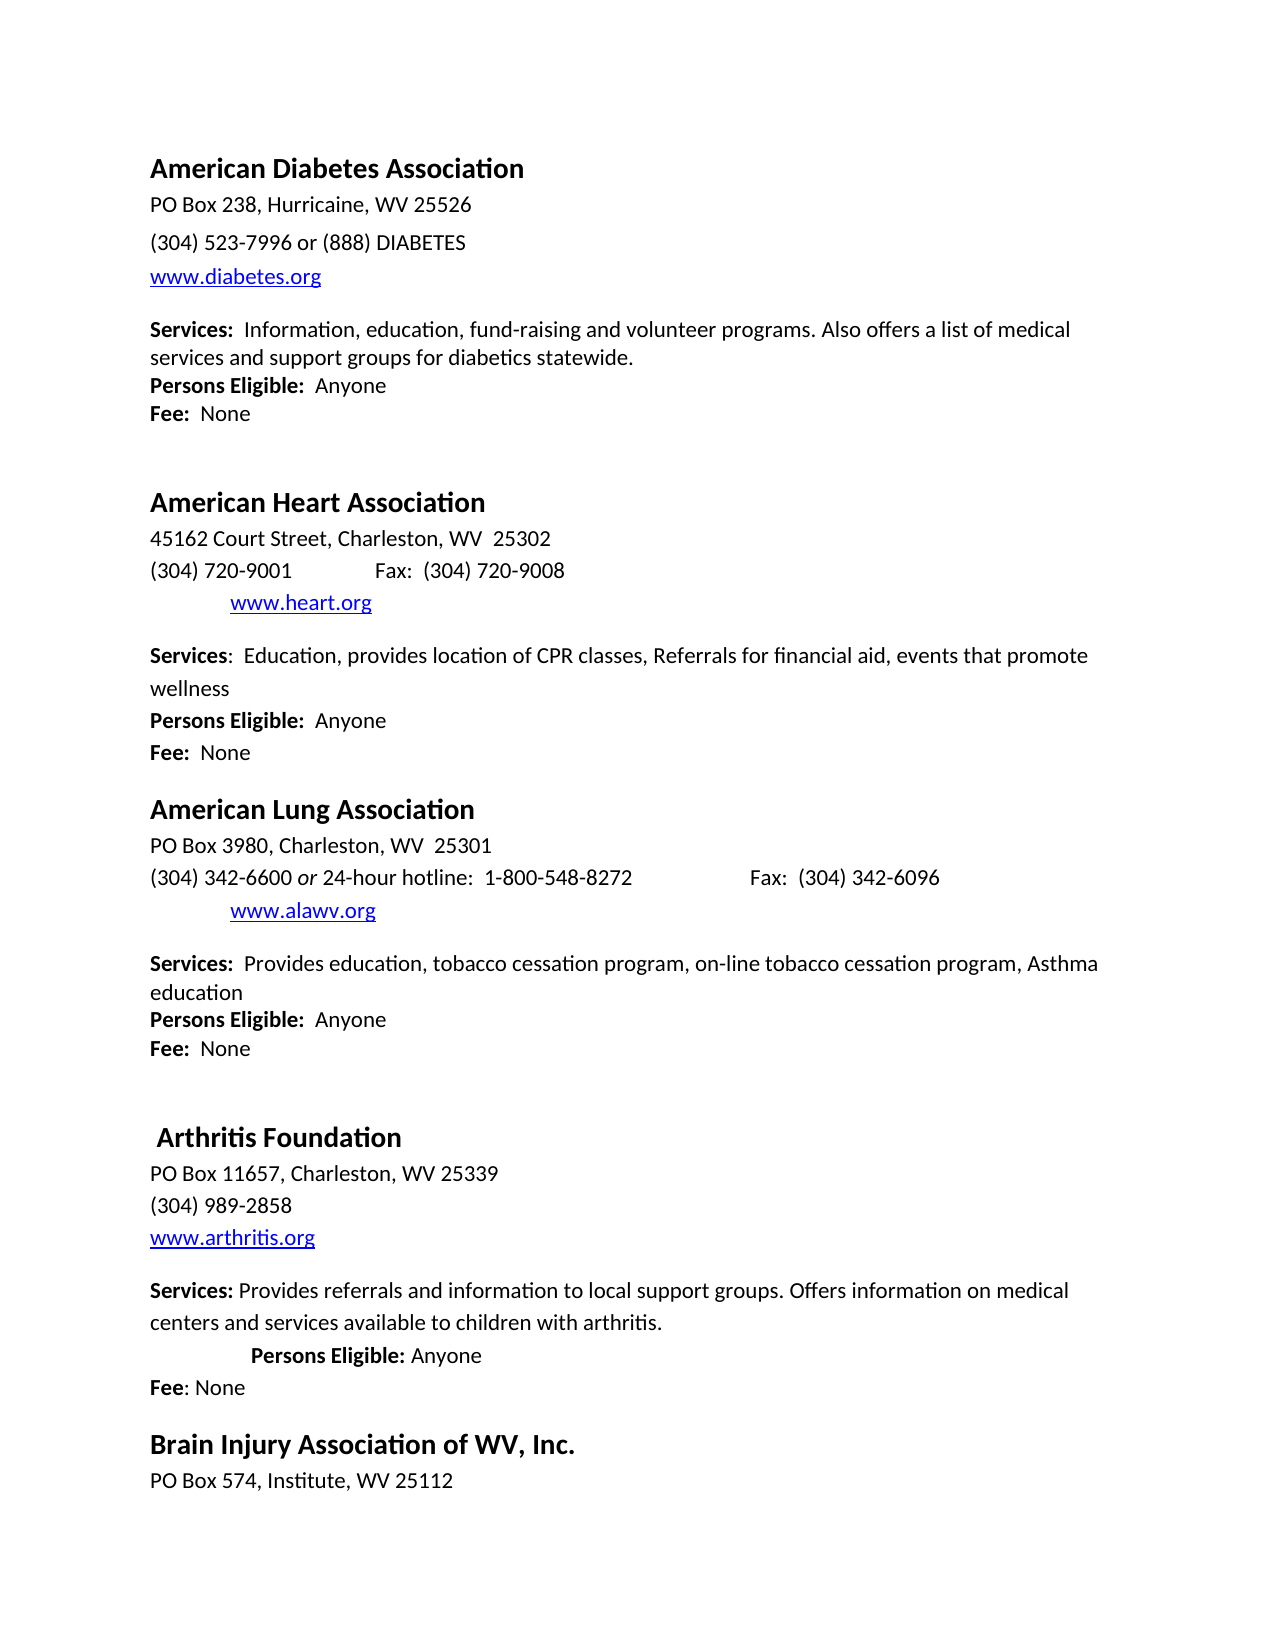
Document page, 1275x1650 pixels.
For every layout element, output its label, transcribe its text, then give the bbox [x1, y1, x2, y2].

text American Heart Association 45162 Court Street, Charleston, WV 25302 (304) 720-9001 Fax: (304) 720-9008 www.heart.org [150, 484, 1125, 617]
text Persons Eligible: Anyone [150, 371, 1125, 399]
text Fee: None [150, 1034, 1125, 1062]
text Services: Information, education, fund-raising and volunteer programs. Also offers a list of medical services and support groups for diabetics statewide. [150, 315, 1125, 371]
text American Lung Association PO Box 3980, Charleston, WV 25301 (304) 342-6600 or 24-hour hotline: 1-800-548-8272 Fax: (304) 342-6096 www.alawv.org [150, 791, 1125, 924]
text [150, 1426, 1125, 1494]
text Persons Eligible: Anyone [150, 1006, 1125, 1034]
text Services: Provides education, tobacco cessation program, on-line tobacco cessation program, Asthma education [150, 949, 1125, 1006]
text Arthritis Foundation PO Box 11657, Charleston, WV 25339 (304) 989-2858 www.arthritis.org [150, 1119, 1125, 1251]
text Fee: None [150, 399, 1125, 427]
text Services: Provides referrals and information to local support groups. Offers information on medical centers and services available to children with arthritis. Persons Eligible: Anyone Fee: None [150, 1276, 1125, 1401]
text American Diabetes Association PO Box 238, Hurricaine, WV 25526 (304) 523-7996 or (888) DIABETES www.diabetes.org [150, 150, 1125, 290]
text Services: Education, provides location of CPR classes, Referrals for financial aid, events that promote wellness Persons Eligible: Anyone Fee: None [150, 642, 1125, 766]
